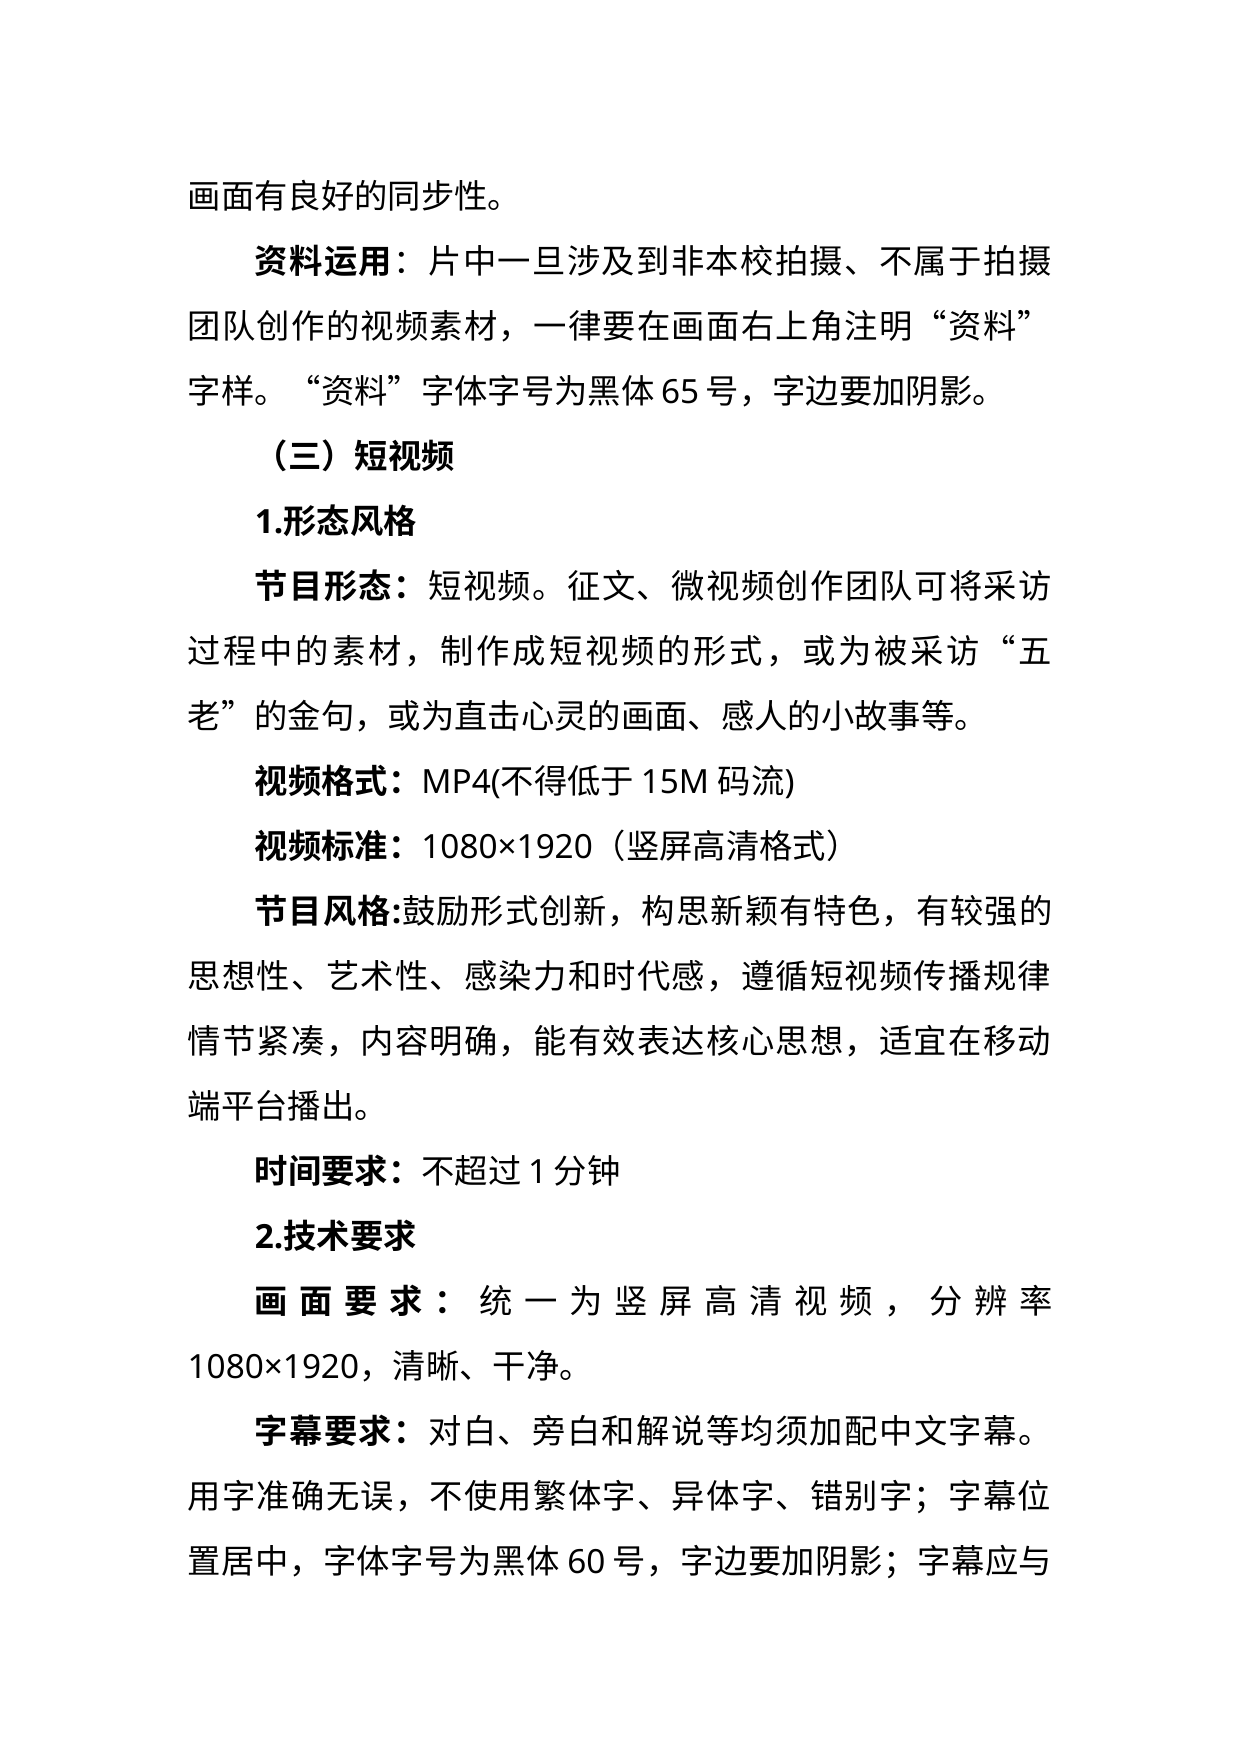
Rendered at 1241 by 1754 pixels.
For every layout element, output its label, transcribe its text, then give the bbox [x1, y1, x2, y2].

text 1.形态风格 [187, 487, 1053, 552]
text 视频格式：MP4(不得低于15M 码流) [187, 747, 1053, 812]
text （三）短视频 [187, 422, 1053, 487]
text 资料运用：片中一旦涉及到非本校拍摄、不属于拍摄团队创作的视频素材，一律要在画面右上角注明“资料”字样。“资料”字体字号为黑体65号，字边要加阴影。 [187, 227, 1053, 422]
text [187, 162, 1053, 227]
text 视频标准：1080×1920（竖屏高清格式） [187, 812, 1053, 877]
text 时间要求：不超过1分钟 [187, 1137, 1053, 1202]
text 节目形态：短视频。征文、微视频创作团队可将采访过程中的素材，制作成短视频的形式，或为被采访“五老”的金句，或为直击心灵的画面、感人的小故事等。 [187, 552, 1053, 747]
text 画面要求：统一为竖屏高清视频，分辨率1080×1920，清晰、干净。 [187, 1267, 1053, 1397]
text 2.技术要求 [187, 1202, 1053, 1267]
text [187, 1397, 1053, 1592]
text 节目风格:鼓励形式创新，构思新颖有特色，有较强的思想性、艺术性、感染力和时代感，遵循短视频传播规律，情节紧凑，内容明确，能有效表达核心思想，适宜在移动端平台播出。 [187, 877, 1053, 1137]
